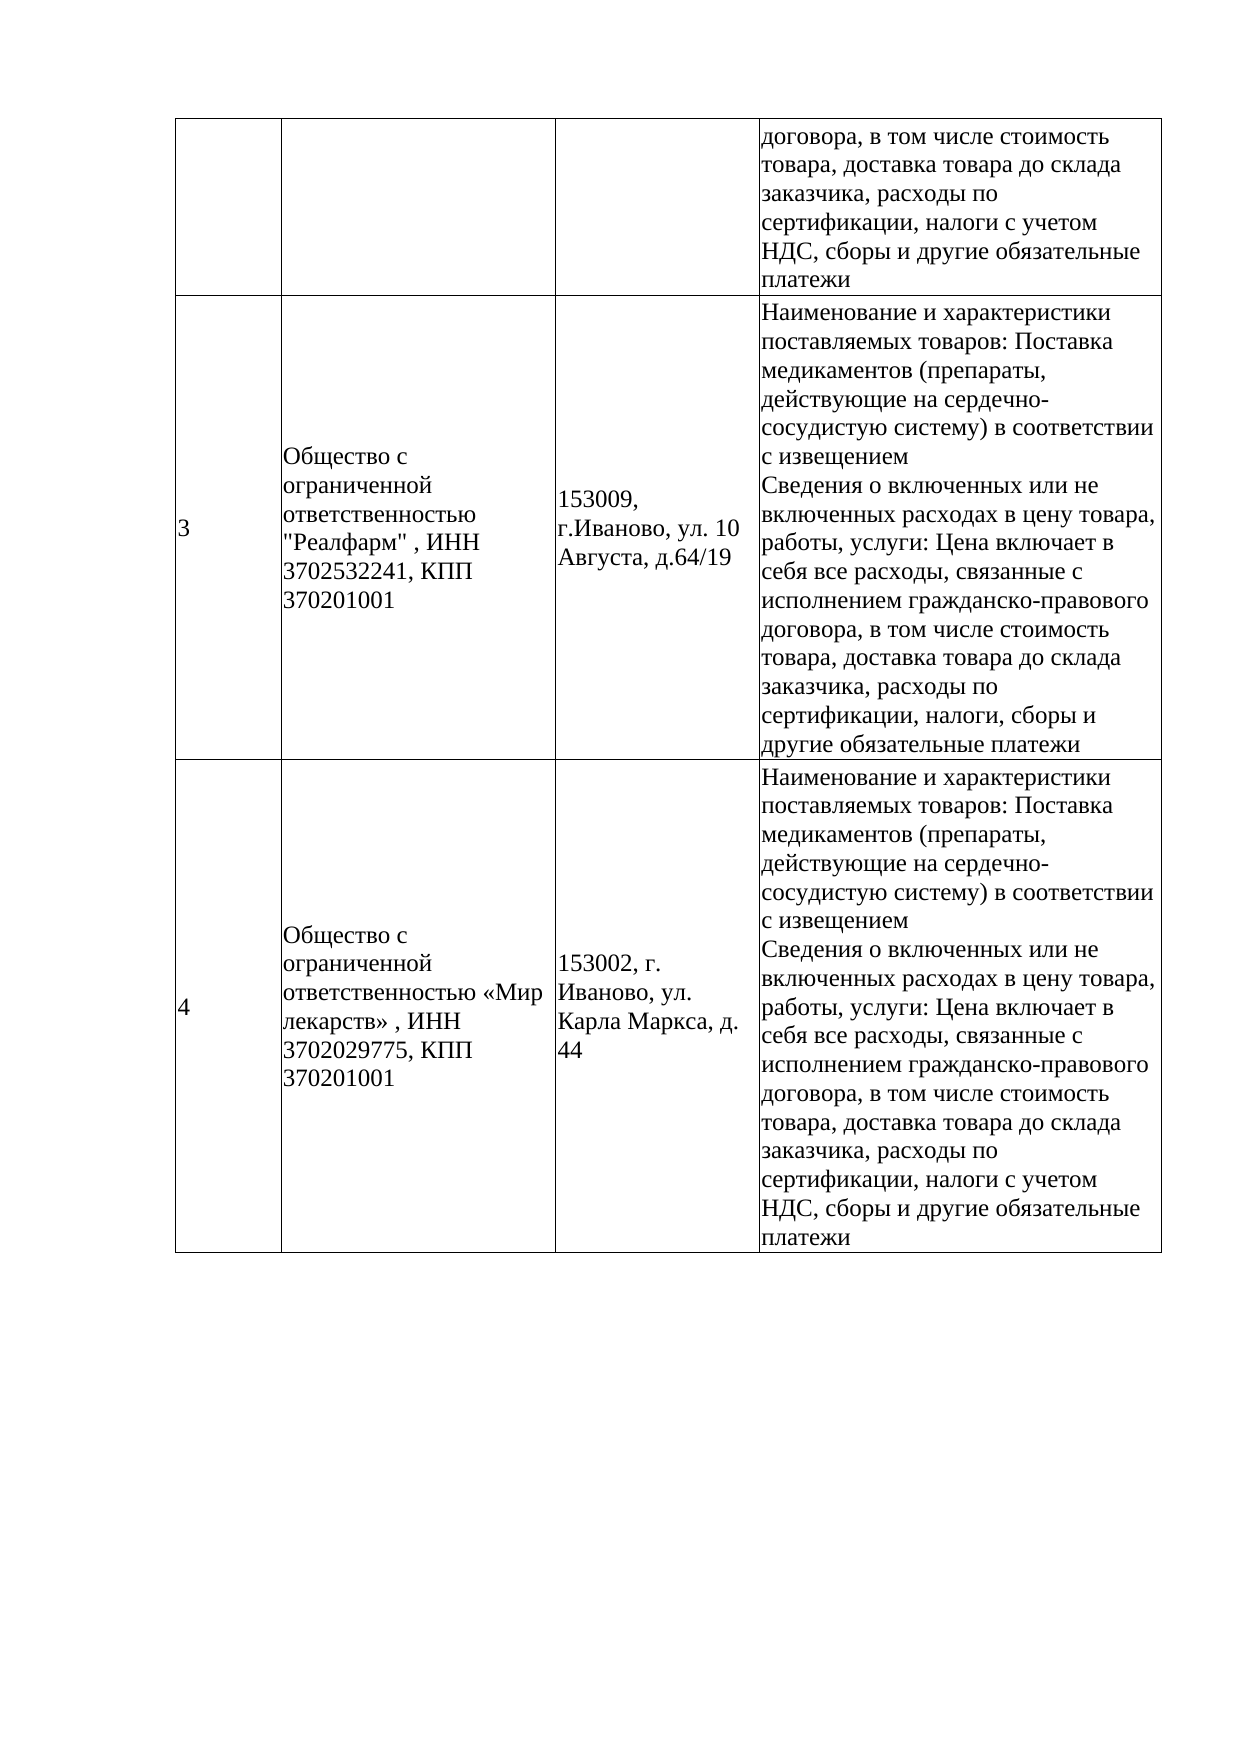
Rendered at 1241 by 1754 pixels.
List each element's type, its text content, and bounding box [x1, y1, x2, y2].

table_cell 153002, г. Иваново, ул. Карла Маркса, д. 44 [556, 760, 759, 1252]
table_cell Наименование и характеристики поставляемых товаров: Поставка медикаментов (препараты, действующие на сердечно-сосудистую систему) в соответствии с извещением Сведения о включенных или не включенных расходах в цену товара, работы, услуги: Цена включает в себя все расходы, связанные с исполнением гражданско-правового договора, в том числе стоимость товара, доставка товара до склада заказчика, расходы по сертификации, налоги, сборы и другие обязательные платежи [760, 296, 1161, 759]
table_cell Общество с ограниченной ответственностью "Реалфарм" , ИНН 3702532241, КПП 370201001 [282, 296, 555, 759]
table_cell 4 [176, 760, 281, 1252]
table_cell Общество с ограниченной ответственностью «Мир лекарств» , ИНН 3702029775, КПП 370201001 [282, 760, 555, 1252]
table_cell 3 [176, 296, 281, 759]
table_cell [556, 119, 759, 295]
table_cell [282, 119, 555, 295]
table_cell 153009, г.Иваново, ул. 10 Августа, д.64/19 [556, 296, 759, 759]
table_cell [760, 119, 1161, 295]
table_cell 2 [176, 119, 281, 295]
